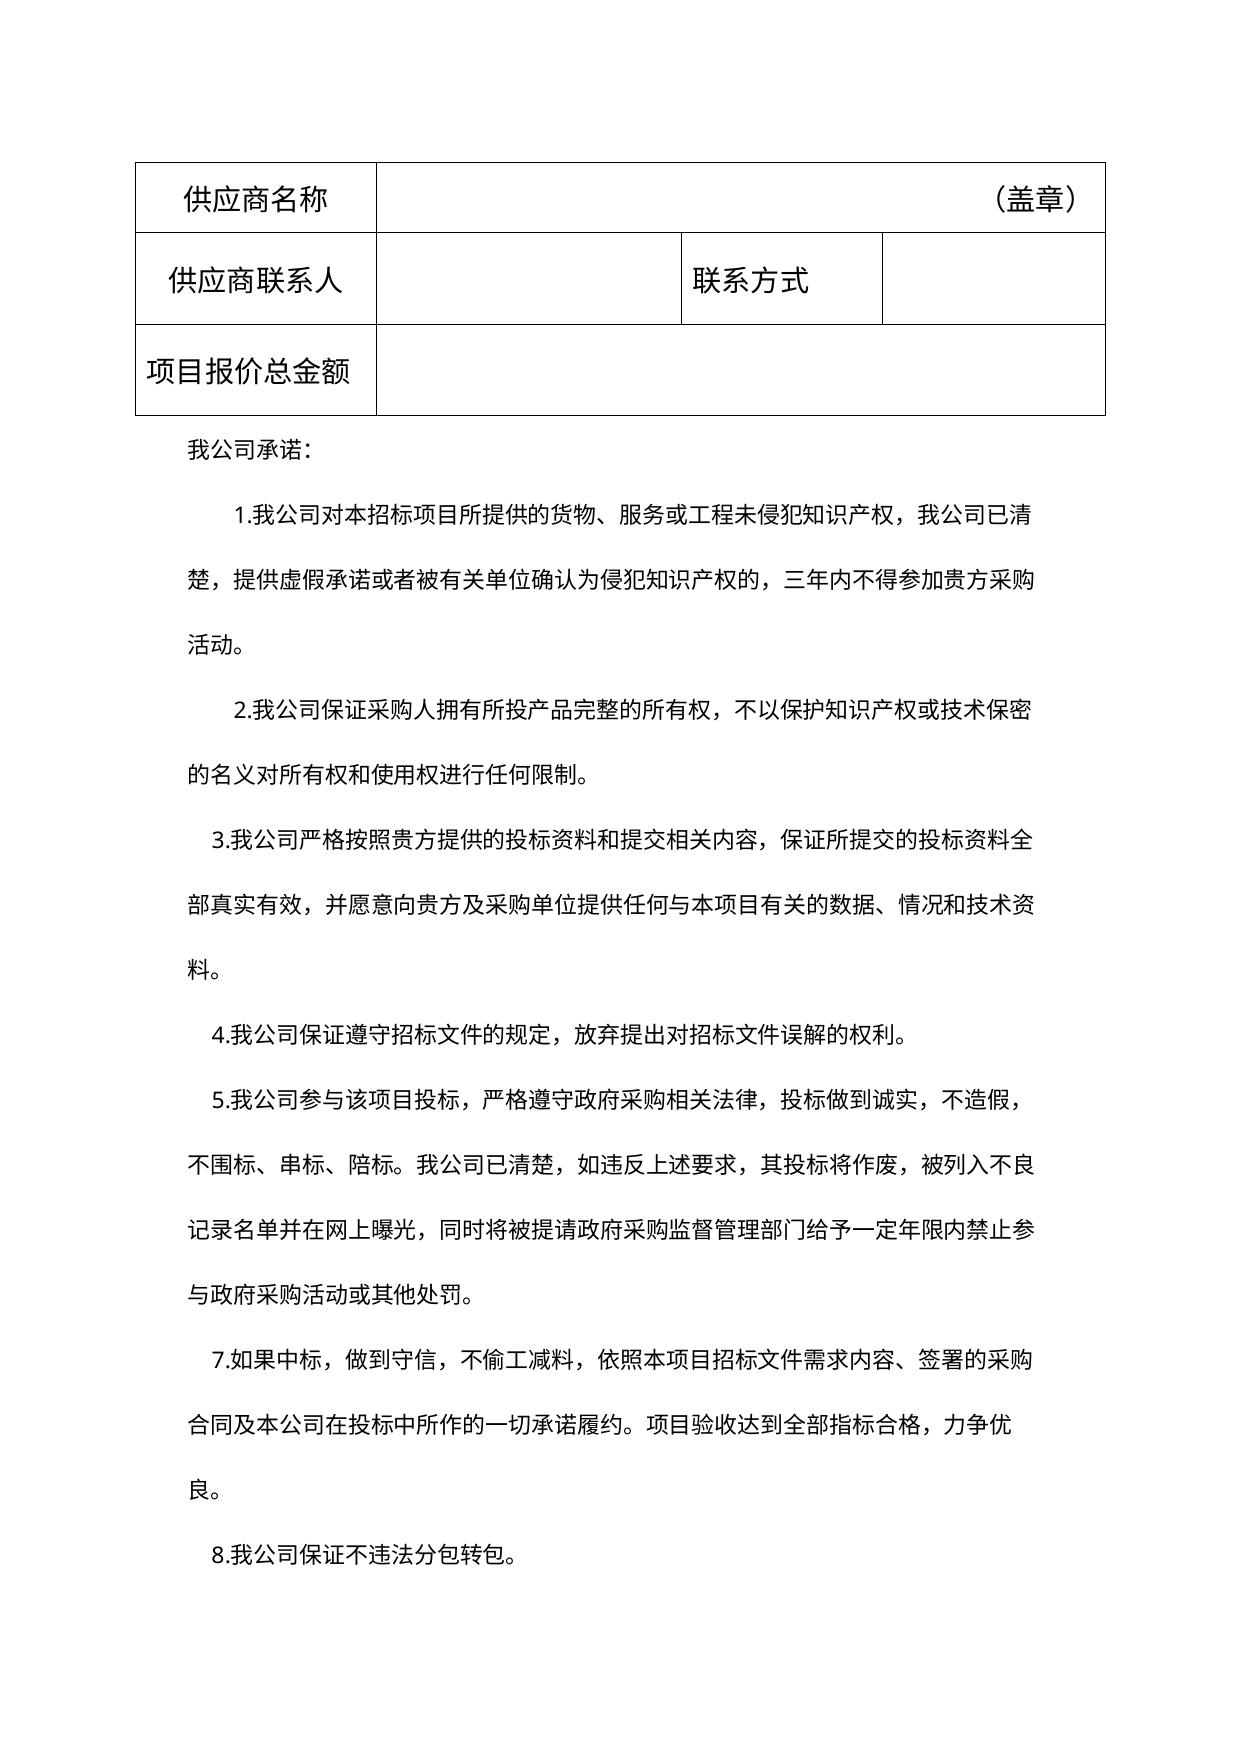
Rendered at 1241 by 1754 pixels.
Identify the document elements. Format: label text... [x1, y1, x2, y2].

text 3.我公司严格按照贵方提供的投标资料和提交相关内容，保证所提交的投标资料全部真实有效，并愿意向贵方及采购单位提供任何与本项目有关的数据、情况和技术资料。 [187, 806, 1053, 1001]
text 1.我公司对本招标项目所提供的货物、服务或工程未侵犯知识产权，我公司已清楚，提供虚假承诺或者被有关单位确认为侵犯知识产权的，三年内不得参加贵方采购活动。 [187, 481, 1053, 676]
table_cell 供应商联系人 [136, 233, 376, 323]
table_cell [377, 325, 1105, 415]
table_cell [377, 233, 681, 323]
table_cell 联系方式 [682, 233, 882, 323]
text 7.如果中标，做到守信，不偷工减料，依照本项目招标文件需求内容、签署的采购合同及本公司在投标中所作的一切承诺履约。项目验收达到全部指标合格，力争优良。 [187, 1326, 1053, 1521]
text 我公司承诺： [187, 416, 1053, 481]
text 8.我公司保证不违法分包转包。 [187, 1521, 1053, 1586]
table_cell [883, 233, 1105, 323]
text 2.我公司保证采购人拥有所投产品完整的所有权，不以保护知识产权或技术保密的名义对所有权和使用权进行任何限制。 [187, 676, 1053, 806]
table_cell 项目报价总金额 [136, 325, 376, 415]
text 5.我公司参与该项目投标，严格遵守政府采购相关法律，投标做到诚实，不造假，不围标、串标、陪标。我公司已清楚，如违反上述要求，其投标将作废，被列入不良记录名单并在网上曝光，同时将被提请政府采购监督管理部门给予一定年限内禁止参与政府采购活动或其他处罚。 [187, 1066, 1053, 1326]
table_cell 供应商名称 [136, 163, 376, 232]
table_cell （盖章） [377, 163, 1105, 232]
text 4.我公司保证遵守招标文件的规定，放弃提出对招标文件误解的权利。 [187, 1001, 1053, 1066]
